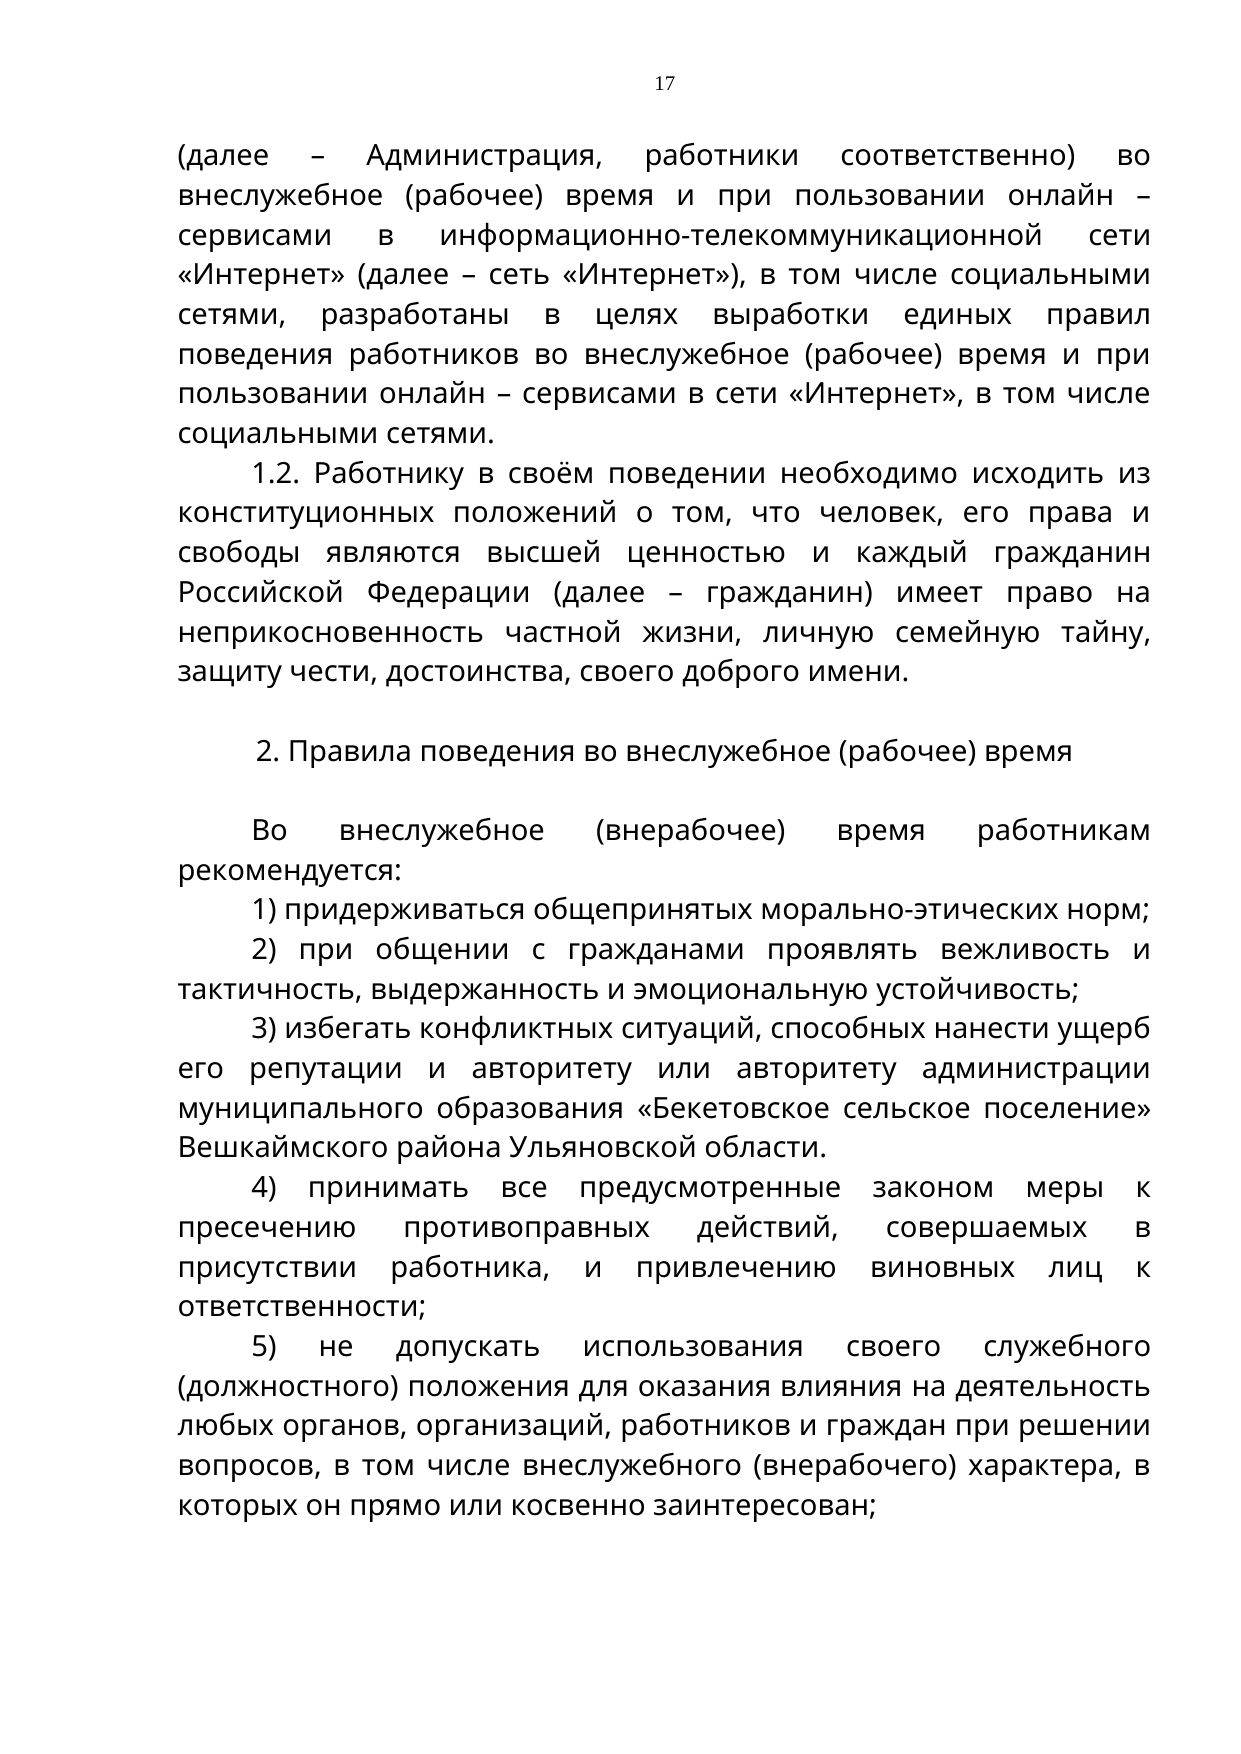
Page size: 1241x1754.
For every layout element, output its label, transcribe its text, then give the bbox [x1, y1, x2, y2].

text 1.2. Работнику в своём поведении необходимо исходить из конституционных положений о том, что человек, его права и свободы являются высшей ценностью и каждый гражданин Российской Федерации (далее – гражданин) имеет право на неприкосновенность частной жизни, личную семейную тайну, защиту чести, достоинства, своего доброго имени. [177, 452, 1152, 690]
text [177, 134, 1152, 452]
text 5) не допускать использования своего служебного (должностного) положения для оказания влияния на деятельность любых органов, организаций, работников и граждан при решении вопросов, в том числе внеслужебного (внерабочего) характера, в которых он прямо или косвенно заинтересован; [177, 1325, 1152, 1524]
text 3) избегать конфликтных ситуаций, способных нанести ущерб его репутации и авторитету или авторитету администрации муниципального образования «Бекетовское сельское поселение» Вешкаймского района Ульяновской области. [177, 1008, 1152, 1166]
text 2) при общении с гражданами проявлять вежливость и тактичность, выдержанность и эмоциональную устойчивость; [177, 928, 1152, 1008]
text Во внеслужебное (внерабочее) время работникам рекомендуется: [177, 809, 1152, 889]
text 2. Правила поведения во внеслужебное (рабочее) время [177, 730, 1152, 769]
text 1) придерживаться общепринятых морально-этических норм; [177, 889, 1152, 928]
text 4) принимать все предусмотренные законом меры к пресечению противоправных действий, совершаемых в присутствии работника, и привлечению виновных лиц к ответственности; [177, 1166, 1152, 1325]
